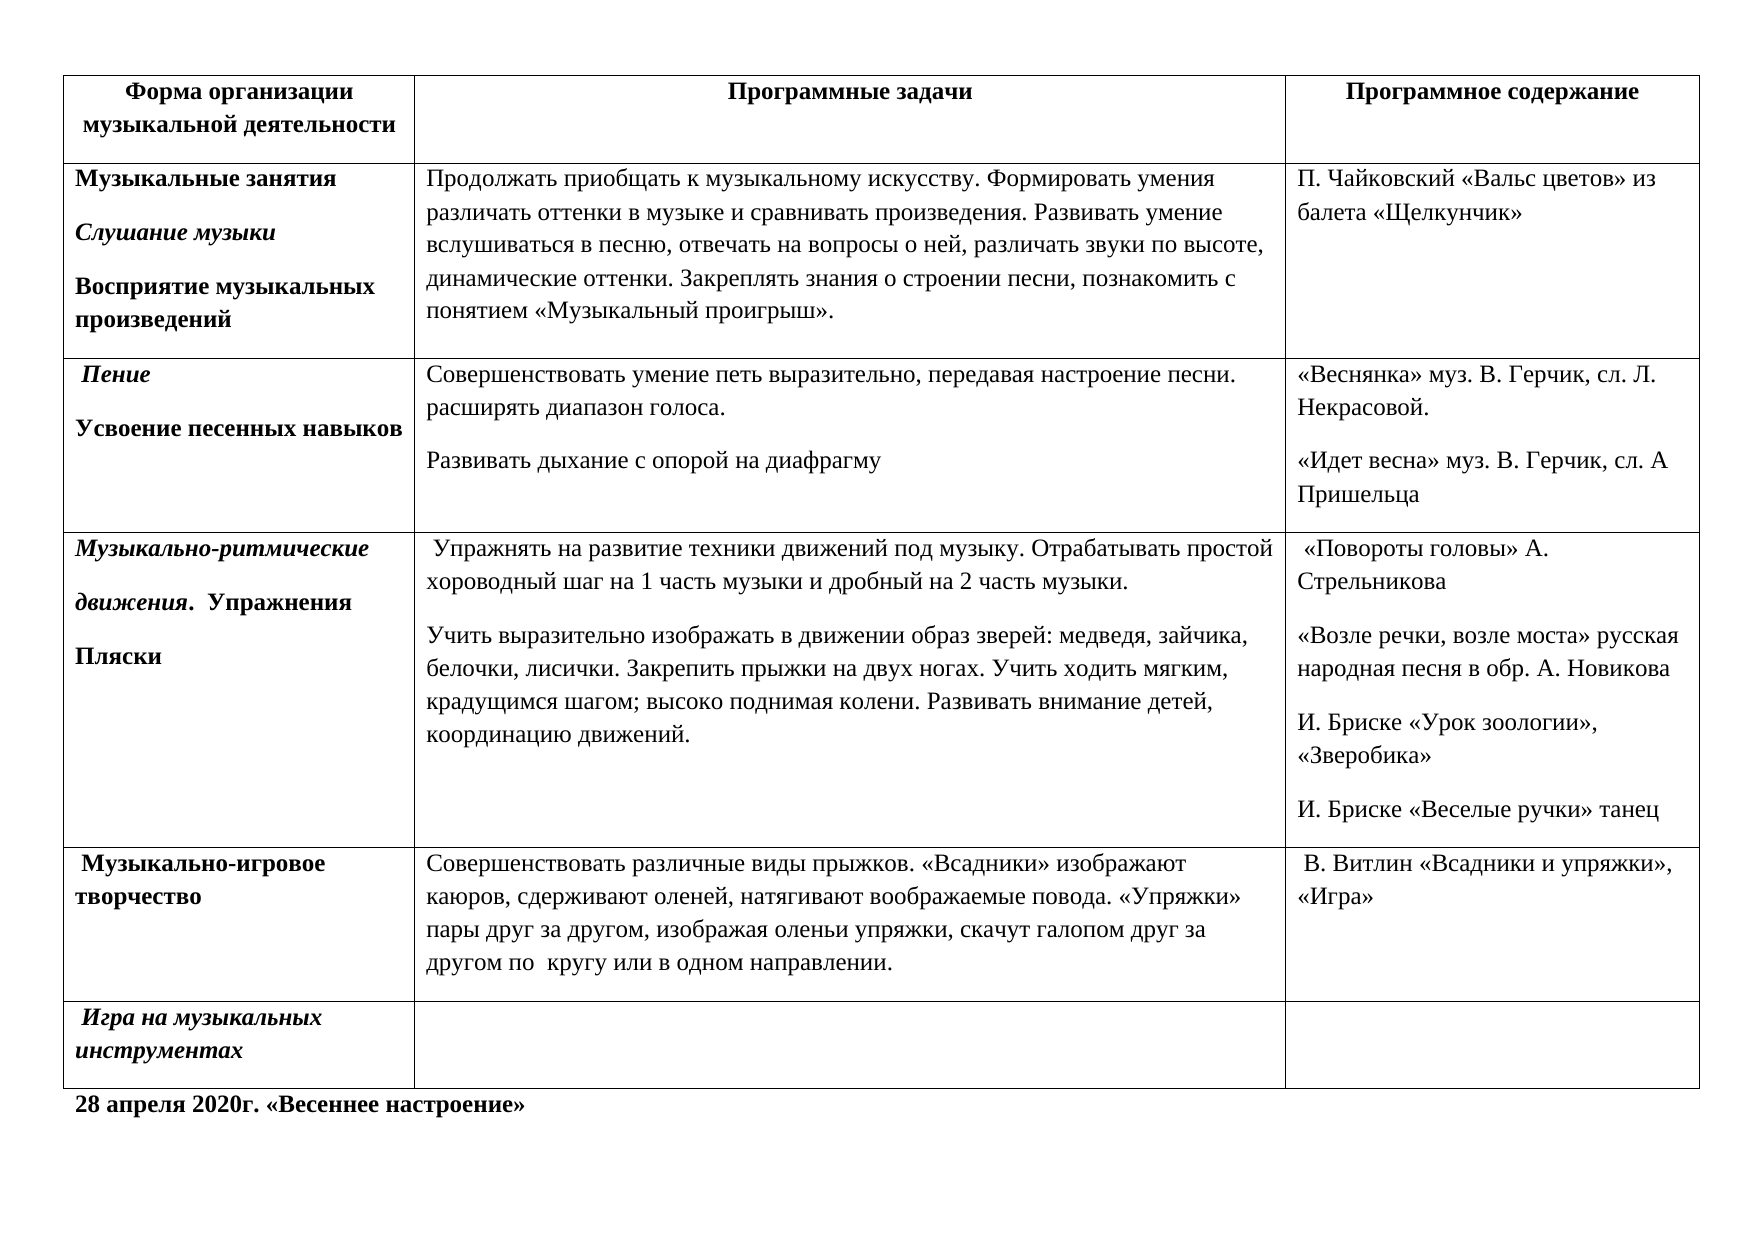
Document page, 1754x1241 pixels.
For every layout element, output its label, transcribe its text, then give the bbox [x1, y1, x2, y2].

text 28 апреля 2020г. «Весеннее настроение» [75, 1089, 1679, 1118]
table_cell «Веснянка» муз. В. Герчик, сл. Л. Некрасовой. «Идет весна» муз. В. Герчик, сл. А Пришельца [1286, 359, 1699, 532]
table_cell Музыкально-ритмические движения. Упражнения Пляски [64, 533, 414, 847]
table_cell Совершенствовать различные виды прыжков. «Всадники» изображают каюров, сдерживают оленей, натягивают воображаемые повода. «Упряжки» пары друг за другом, изображая оленьи упряжки, скачут галопом друг за другом по кругу или в одном направлении. [415, 848, 1285, 1001]
table_header Программное содержание [1286, 76, 1699, 162]
table_cell Упражнять на развитие техники движений под музыку. Отрабатывать простой хороводный шаг на 1 часть музыки и дробный на 2 часть музыки. Учить выразительно изображать в движении образ зверей: медведя, зайчика, белочки, лисички. Закрепить прыжки на двух ногах. Учить ходить мягким, крадущимся шагом; высоко поднимая колени. Развивать внимание детей, координацию движений. [415, 533, 1285, 847]
table_cell Совершенствовать умение петь выразительно, передавая настроение песни. расширять диапазон голоса. Развивать дыхание с опорой на диафрагму [415, 359, 1285, 532]
table_cell Музыкальные занятия Слушание музыки Восприятие музыкальных произведений [64, 164, 414, 358]
table_header Программные задачи [415, 76, 1285, 162]
table_cell Игра на музыкальных инструментах [64, 1002, 414, 1088]
table_cell Музыкально-игровое творчество [64, 848, 414, 1001]
table_cell Продолжать приобщать к музыкальному искусству. Формировать умения различать оттенки в музыке и сравнивать произведения. Развивать умение вслушиваться в песню, отвечать на вопросы о ней, различать звуки по высоте, динамические оттенки. Закреплять знания о строении песни, познакомить с понятием «Музыкальный проигрыш». [415, 164, 1285, 358]
table_header Форма организации музыкальной деятельности [64, 76, 414, 162]
table_cell [1286, 1002, 1699, 1088]
table_cell П. Чайковский «Вальс цветов» из балета «Щелкунчик» [1286, 164, 1699, 358]
table_cell «Повороты головы» А. Стрельникова «Возле речки, возле моста» русская народная песня в обр. А. Новикова И. Бриске «Урок зоологии», «Зверобика» И. Бриске «Веселые ручки» танец [1286, 533, 1699, 847]
table_cell В. Витлин «Всадники и упряжки», «Игра» [1286, 848, 1699, 1001]
table_cell Пение Усвоение песенных навыков [64, 359, 414, 532]
table_cell [415, 1002, 1285, 1088]
